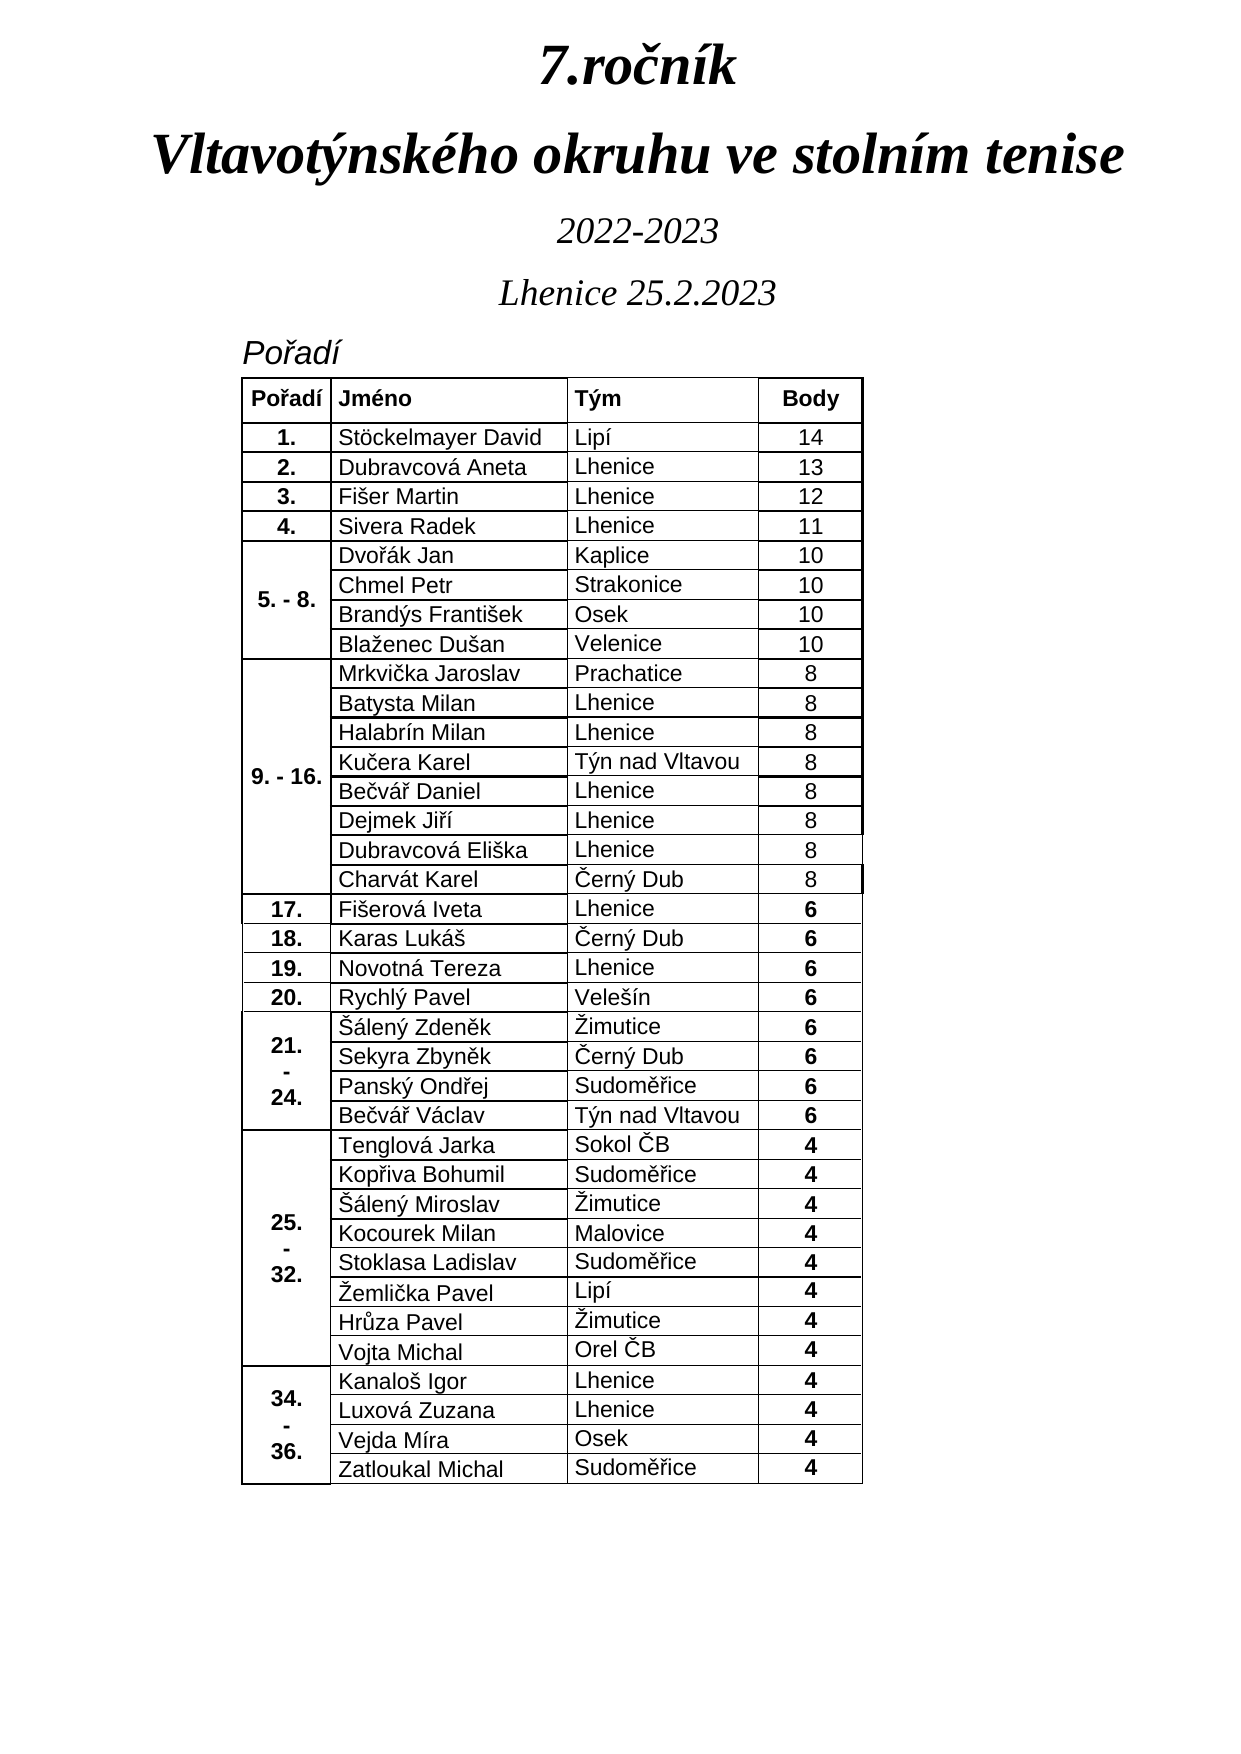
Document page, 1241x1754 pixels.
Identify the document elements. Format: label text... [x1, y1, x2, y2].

table_cell Velenice [568, 629, 758, 657]
table_cell Kocourek Milan [332, 1220, 567, 1247]
table_cell Sivera Radek [332, 512, 567, 539]
text Pořadí [198, 333, 1211, 371]
table_cell Lhenice [568, 806, 758, 834]
table_cell 4 [759, 1365, 862, 1394]
table_cell 17. [243, 895, 330, 923]
table_cell Brandýs František [332, 601, 567, 628]
table_cell Malovice [568, 1219, 758, 1247]
table_cell Osek [568, 1425, 758, 1453]
table_cell 25. - 32. [243, 1131, 330, 1365]
table_cell Sudoměřice [568, 1160, 758, 1188]
table_cell 6 [759, 952, 862, 982]
table_cell 19. [243, 953, 330, 982]
text 7.ročník [65, 29, 1211, 97]
table_cell Vojta Michal [331, 1336, 567, 1365]
table_cell 8 [759, 660, 861, 687]
table_cell Kanaloš Igor [331, 1366, 567, 1394]
table_cell Dejmek Jiří [332, 807, 567, 834]
table_cell 10 [759, 601, 861, 628]
table_cell Žimutice [568, 1189, 758, 1217]
table_cell Lhenice [568, 1366, 758, 1394]
table_cell Lipí [568, 1278, 758, 1306]
table_cell Novotná Tereza [331, 954, 567, 982]
table_cell 10 [759, 571, 861, 598]
table_cell Žimutice [568, 1012, 758, 1041]
text Vltavotýnského okruhu ve stolním tenise [65, 119, 1211, 186]
table_cell Lhenice [568, 953, 758, 982]
table_cell 6 [759, 923, 862, 952]
table_cell 21. - 24. [243, 1012, 330, 1129]
table_cell 4 [759, 1247, 862, 1276]
table_cell 8 [759, 835, 862, 864]
table_cell 6 [759, 982, 862, 1011]
table_cell 4 [759, 1394, 862, 1424]
table_cell Prachatice [568, 659, 758, 687]
table_cell 34. - 36. [243, 1367, 330, 1483]
table_cell 3. [243, 483, 330, 510]
table_cell Sudoměřice [568, 1071, 758, 1099]
table_cell Černý Dub [568, 865, 758, 893]
table_cell Týn nad Vltavou [568, 1101, 758, 1129]
table_cell 5. - 8. [243, 542, 330, 657]
table_cell Žimutice [568, 1307, 758, 1335]
table_cell Žemlička Pavel [331, 1278, 567, 1306]
table_cell Chmel Petr [332, 571, 567, 598]
table_cell Dubravcová Aneta [332, 453, 567, 481]
table_cell Černý Dub [568, 1042, 758, 1070]
text Lhenice 25.2.2023 [65, 271, 1211, 314]
table_header Tým [568, 378, 758, 422]
table_cell Stoklasa Ladislav [331, 1248, 567, 1276]
table_cell Sekyra Zbyněk [332, 1043, 567, 1070]
table_cell Černý Dub [568, 924, 758, 952]
table_cell Rychlý Pavel [331, 984, 567, 1011]
table_cell Panský Ondřej [332, 1072, 567, 1099]
table_cell 9. - 16. [243, 660, 330, 893]
table_header Jméno [332, 379, 567, 422]
table_cell Hrůza Pavel [331, 1307, 567, 1335]
table_cell Blaženec Dušan [332, 630, 567, 657]
table_cell Sudoměřice [568, 1248, 758, 1276]
table_cell Lhenice [568, 835, 758, 864]
table_cell 20. [243, 983, 330, 1011]
table_cell 4 [759, 1453, 862, 1483]
table_cell Lhenice [568, 482, 758, 510]
table_cell Luxová Zuzana [331, 1395, 567, 1424]
table_cell 18. [243, 924, 330, 952]
text 2022-2023 [65, 209, 1211, 252]
table_cell 4. [243, 512, 330, 539]
table_cell Dvořák Jan [332, 542, 567, 569]
table_cell 6 [759, 1070, 862, 1099]
table_cell 4 [759, 1335, 862, 1365]
table_cell 4 [759, 1129, 862, 1158]
table_cell Zatloukal Michal [331, 1454, 567, 1483]
table_cell Strakonice [568, 570, 758, 598]
table_cell 4 [759, 1188, 862, 1217]
table_cell Tenglová Jarka [332, 1131, 567, 1158]
table_cell Lhenice [568, 688, 758, 716]
table_cell 8 [759, 778, 861, 805]
table_cell Lipí [568, 423, 758, 451]
table_cell Charvát Karel [332, 866, 567, 893]
table_cell 10 [759, 542, 861, 569]
table_cell Dubravcová Eliška [332, 836, 567, 864]
table_cell 8 [759, 689, 861, 716]
table_cell 4 [759, 1276, 862, 1306]
table_cell Bečvář Václav [332, 1102, 567, 1129]
table_cell Kopřiva Bohumil [332, 1161, 567, 1188]
table_cell 4 [759, 1159, 862, 1188]
table_cell Šálený Zdeněk [332, 1013, 567, 1041]
table_cell 14 [759, 424, 861, 451]
table_cell 6 [759, 894, 862, 923]
table_cell Sokol ČB [568, 1130, 758, 1158]
table_cell Lhenice [568, 776, 758, 805]
table_cell 8 [759, 807, 861, 834]
table_cell 12 [759, 483, 861, 510]
table_cell 8 [759, 719, 861, 746]
table_cell 6 [759, 1011, 862, 1041]
table_cell 2. [243, 453, 330, 481]
table_cell Mrkvička Jaroslav [332, 660, 567, 687]
table_cell Lhenice [568, 894, 758, 923]
table_cell 8 [759, 748, 861, 775]
table_cell Týn nad Vltavou [568, 747, 758, 775]
table_header Body [759, 379, 861, 422]
table_cell Halabrín Milan [332, 719, 567, 746]
table_cell Lhenice [568, 511, 758, 539]
table_cell Lhenice [568, 718, 758, 746]
table_cell 8 [759, 865, 861, 893]
table_cell 4 [759, 1218, 862, 1247]
table_cell Vejda Míra [331, 1425, 567, 1453]
table_cell Orel ČB [568, 1336, 758, 1365]
table_cell 6 [759, 1100, 862, 1129]
table_cell 1. [243, 424, 330, 451]
table_header Pořadí [243, 379, 330, 422]
table_cell 11 [759, 512, 861, 539]
table_cell 4 [759, 1424, 862, 1453]
table_cell Velešín [568, 983, 758, 1011]
table_cell Kaplice [568, 541, 758, 569]
table_cell Sudoměřice [568, 1454, 758, 1483]
table_cell Šálený Miroslav [332, 1190, 567, 1217]
table_cell 6 [759, 1041, 862, 1070]
table_cell Kučera Karel [332, 748, 567, 775]
table_cell Lhenice [568, 1395, 758, 1424]
table_cell Fišer Martin [332, 483, 567, 510]
table_cell Karas Lukáš [331, 925, 567, 952]
table_cell 10 [759, 630, 861, 657]
table_cell Batysta Milan [332, 689, 567, 716]
table_cell 4 [759, 1306, 862, 1335]
table_cell Bečvář Daniel [332, 778, 567, 805]
table_cell Osek [568, 600, 758, 628]
table_cell 13 [759, 453, 861, 481]
table_cell Lhenice [568, 452, 758, 481]
table_cell Stöckelmayer David [332, 424, 567, 451]
table_cell Fišerová Iveta [332, 895, 567, 923]
